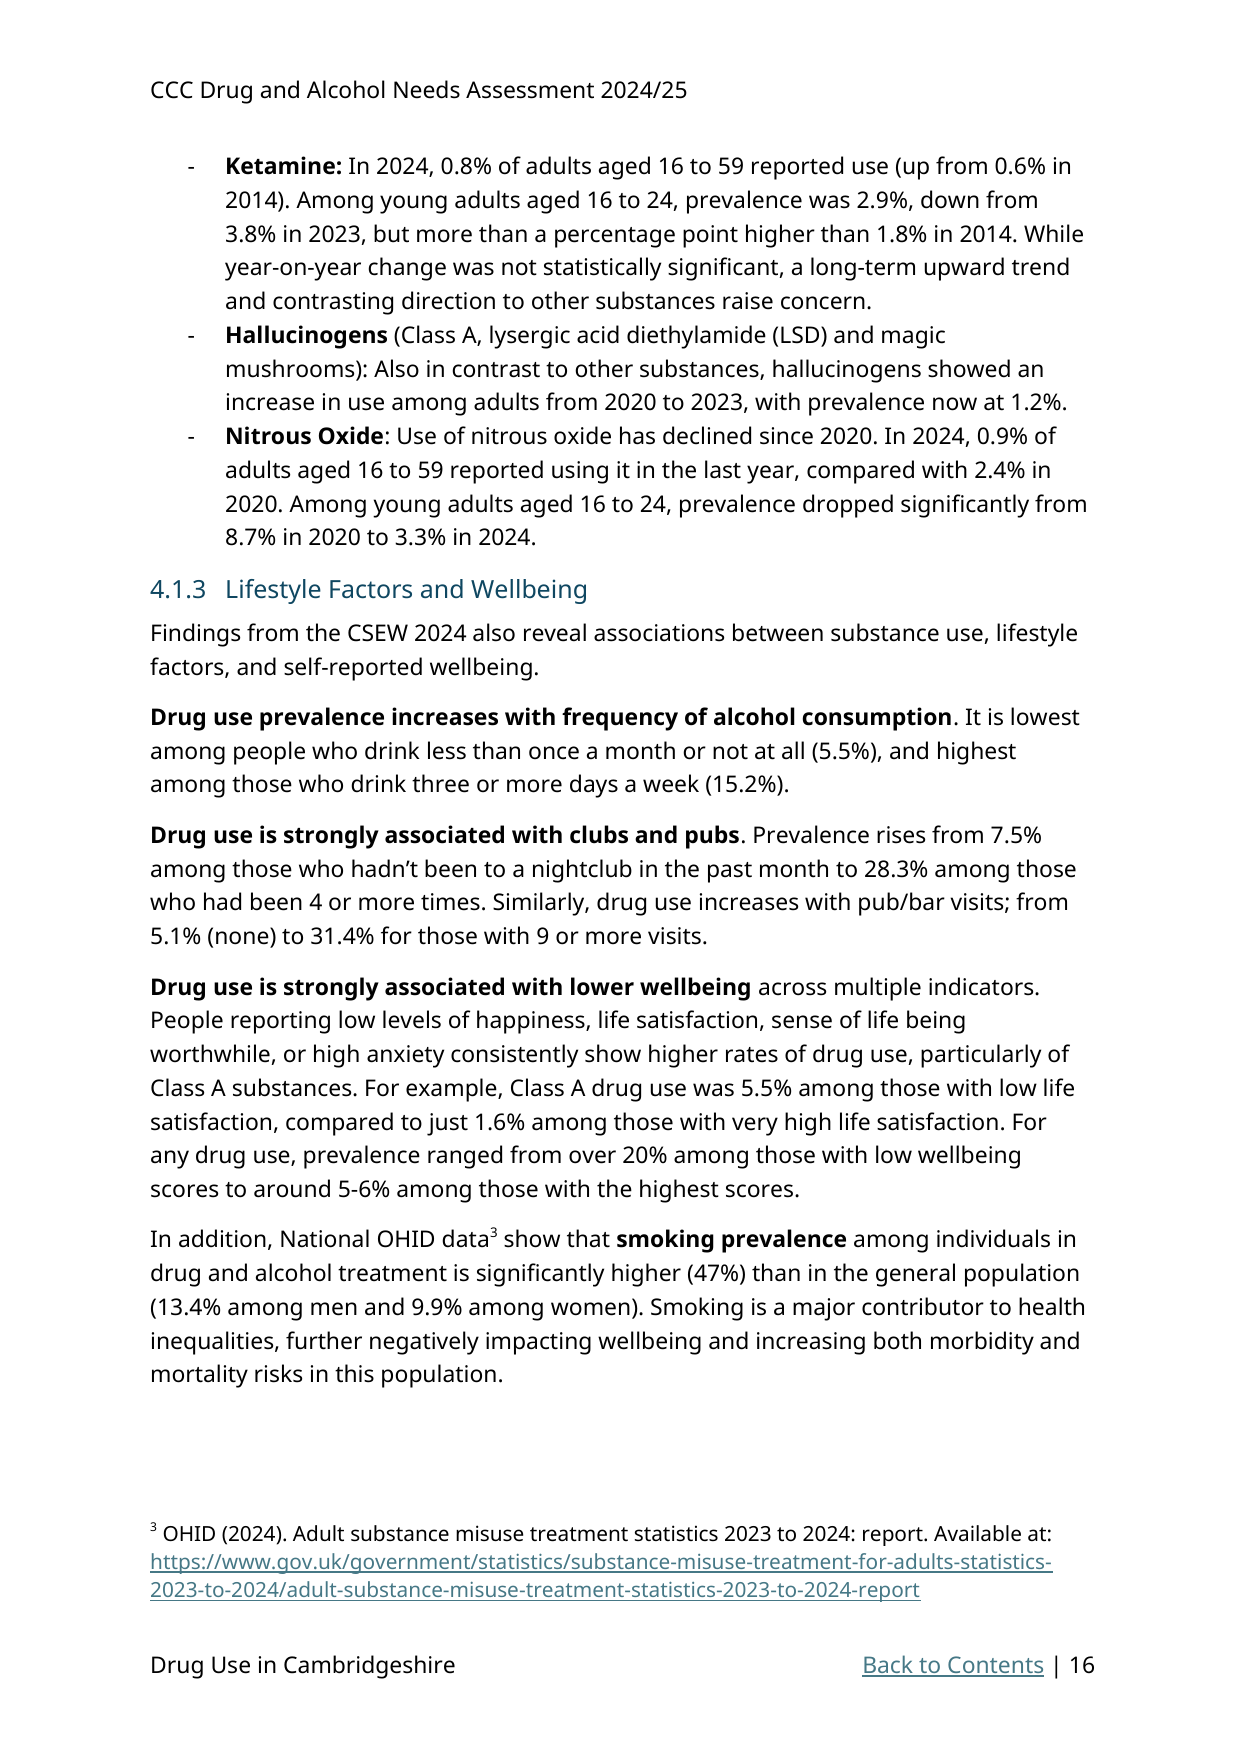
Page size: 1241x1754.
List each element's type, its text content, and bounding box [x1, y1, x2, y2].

list Nitrous Oxide: Use of nitrous oxide has declined since 2020. In 2024, 0.9% of adults aged 16 to 59 reported using it in the last year, compared with 2.4% in 2020. Among young adults aged 16 to 24, prevalence dropped significantly from 8.7% in 2020 to 3.3% in 2024. [187, 420, 1090, 552]
text Drug use is strongly associated with lower wellbeing across multiple indicators. People reporting low levels of happiness, life satisfaction, sense of life being worthwhile, or high anxiety consistently show higher rates of drug use, particularly of Class A substances. For example, Class A drug use was 5.5% among those with low life satisfaction, compared to just 1.6% among those with very high life satisfaction. For any drug use, prevalence ranged from over 20% among those with low wellbeing scores to around 5-6% among those with the highest scores. [150, 971, 1090, 1204]
list Ketamine: In 2024, 0.8% of adults aged 16 to 59 reported use (up from 0.6% in 2014). Among young adults aged 16 to 24, prevalence was 2.9%, down from 3.8% in 2023, but more than a percentage point higher than 1.8% in 2014. While year-on-year change was not statistically significant, a long-term upward trend and contrasting direction to other substances raise concern. [187, 150, 1090, 316]
list Hallucinogens (Class A, lysergic acid diethylamide (LSD) and magic mushrooms): Also in contrast to other substances, hallucinogens showed an increase in use among adults from 2020 to 2023, with prevalence now at 1.2%. [187, 319, 1090, 417]
text Drug use prevalence increases with frequency of alcohol consumption. It is lowest among people who drink less than once a month or not at all (5.5%), and highest among those who drink three or more days a week (15.2%). [150, 701, 1090, 800]
text Drug use is strongly associated with clubs and pubs. Prevalence rises from 7.5% among those who hadn’t been to a nightclub in the past month to 28.3% among those who had been 4 or more times. Similarly, drug use increases with pub/bar visits; from 5.1% (none) to 31.4% for those with 9 or more visits. [150, 819, 1090, 951]
text Findings from the CSEW 2024 also reveal associations between substance use, lifestyle factors, and self-reported wellbeing. [150, 617, 1090, 682]
subtitle Lifestyle Factors and Wellbeing [150, 572, 1090, 606]
text In addition, National OHID data show that smoking prevalence among individuals in drug and alcohol treatment is significantly higher (47%) than in the general population (13.4% among men and 9.9% among women). Smoking is a major contributor to health inequalities, further negatively impacting wellbeing and increasing both morbidity and mortality risks in this population. [150, 1223, 1090, 1390]
